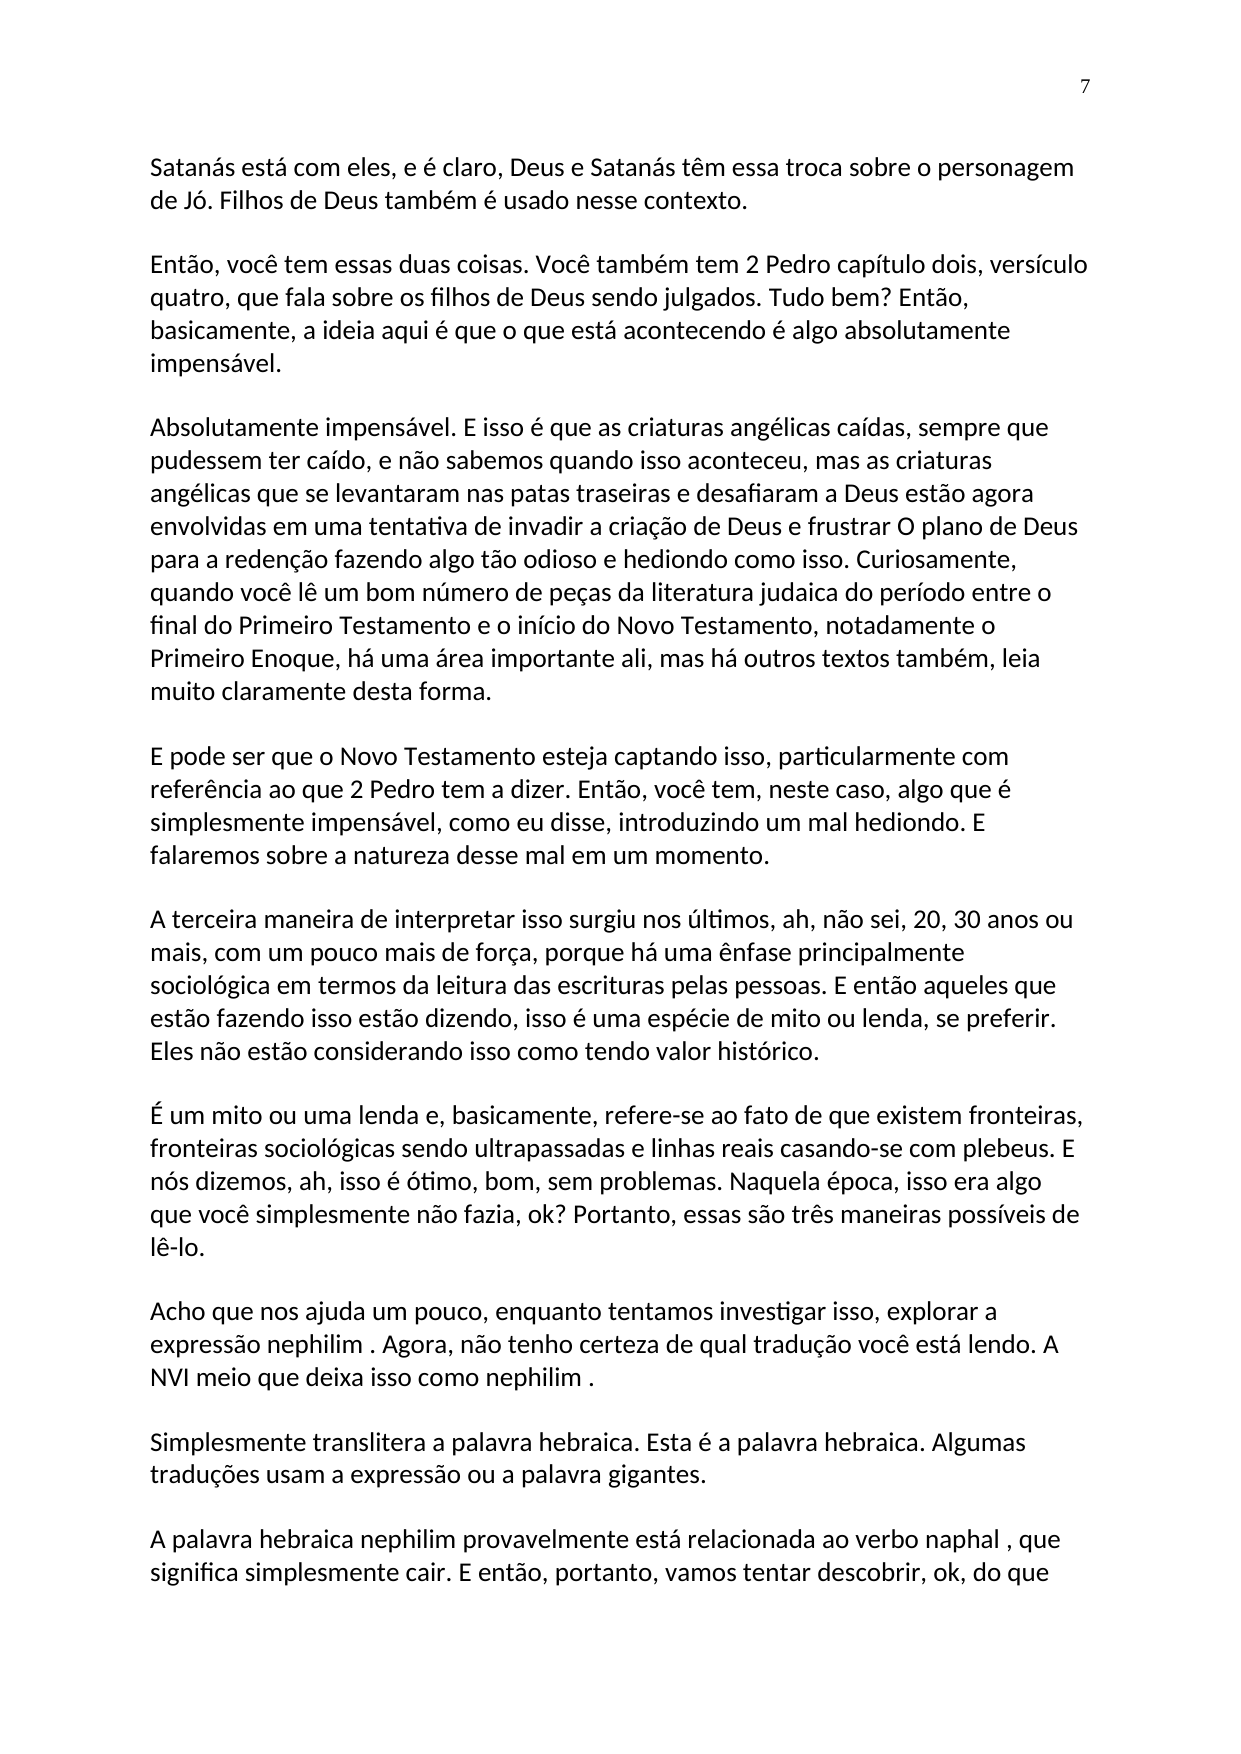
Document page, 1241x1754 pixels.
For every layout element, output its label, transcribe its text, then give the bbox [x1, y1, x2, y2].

text É um mito ou uma lenda e, basicamente, refere-se ao fato de que existem fronteiras, fronteiras sociológicas sendo ultrapassadas e linhas reais casando-se com plebeus. E nós dizemos, ah, isso é ótimo, bom, sem problemas. Naquela época, isso era algo que você simplesmente não fazia, ok? Portanto, essas são três maneiras possíveis de lê-lo. [150, 1098, 1090, 1263]
text E pode ser que o Novo Testamento esteja captando isso, particularmente com referência ao que 2 Pedro tem a dizer. Então, você tem, neste caso, algo que é simplesmente impensável, como eu disse, introduzindo um mal hediondo. E falaremos sobre a natureza desse mal em um momento. [150, 739, 1090, 871]
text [150, 1522, 1090, 1588]
text Então, você tem essas duas coisas. Você também tem 2 Pedro capítulo dois, versículo quatro, que fala sobre os filhos de Deus sendo julgados. Tudo bem? Então, basicamente, a ideia aqui é que o que está acontecendo é algo absolutamente impensável. [150, 247, 1090, 379]
text Simplesmente translitera a palavra hebraica. Esta é a palavra hebraica. Algumas traduções usam a expressão ou a palavra gigantes. [150, 1425, 1090, 1491]
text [150, 150, 1090, 216]
text Acho que nos ajuda um pouco, enquanto tentamos investigar isso, explorar a expressão nephilim . Agora, não tenho certeza de qual tradução você está lendo. A NVI meio que deixa isso como nephilim . [150, 1294, 1090, 1393]
text Absolutamente impensável. E isso é que as criaturas angélicas caídas, sempre que pudessem ter caído, e não sabemos quando isso aconteceu, mas as criaturas angélicas que se levantaram nas patas traseiras e desafiaram a Deus estão agora envolvidas em uma tentativa de invadir a criação de Deus e frustrar O plano de Deus para a redenção fazendo algo tão odioso e hediondo como isso. Curiosamente, quando você lê um bom número de peças da literatura judaica do período entre o final do Primeiro Testamento e o início do Novo Testamento, notadamente o Primeiro Enoque, há uma área importante ali, mas há outros textos também, leia muito claramente desta forma. [150, 410, 1090, 708]
text A terceira maneira de interpretar isso surgiu nos últimos, ah, não sei, 20, 30 anos ou mais, com um pouco mais de força, porque há uma ênfase principalmente sociológica em termos da leitura das escrituras pelas pessoas. E então aqueles que estão fazendo isso estão dizendo, isso é uma espécie de mito ou lenda, se preferir. Eles não estão considerando isso como tendo valor histórico. [150, 902, 1090, 1067]
